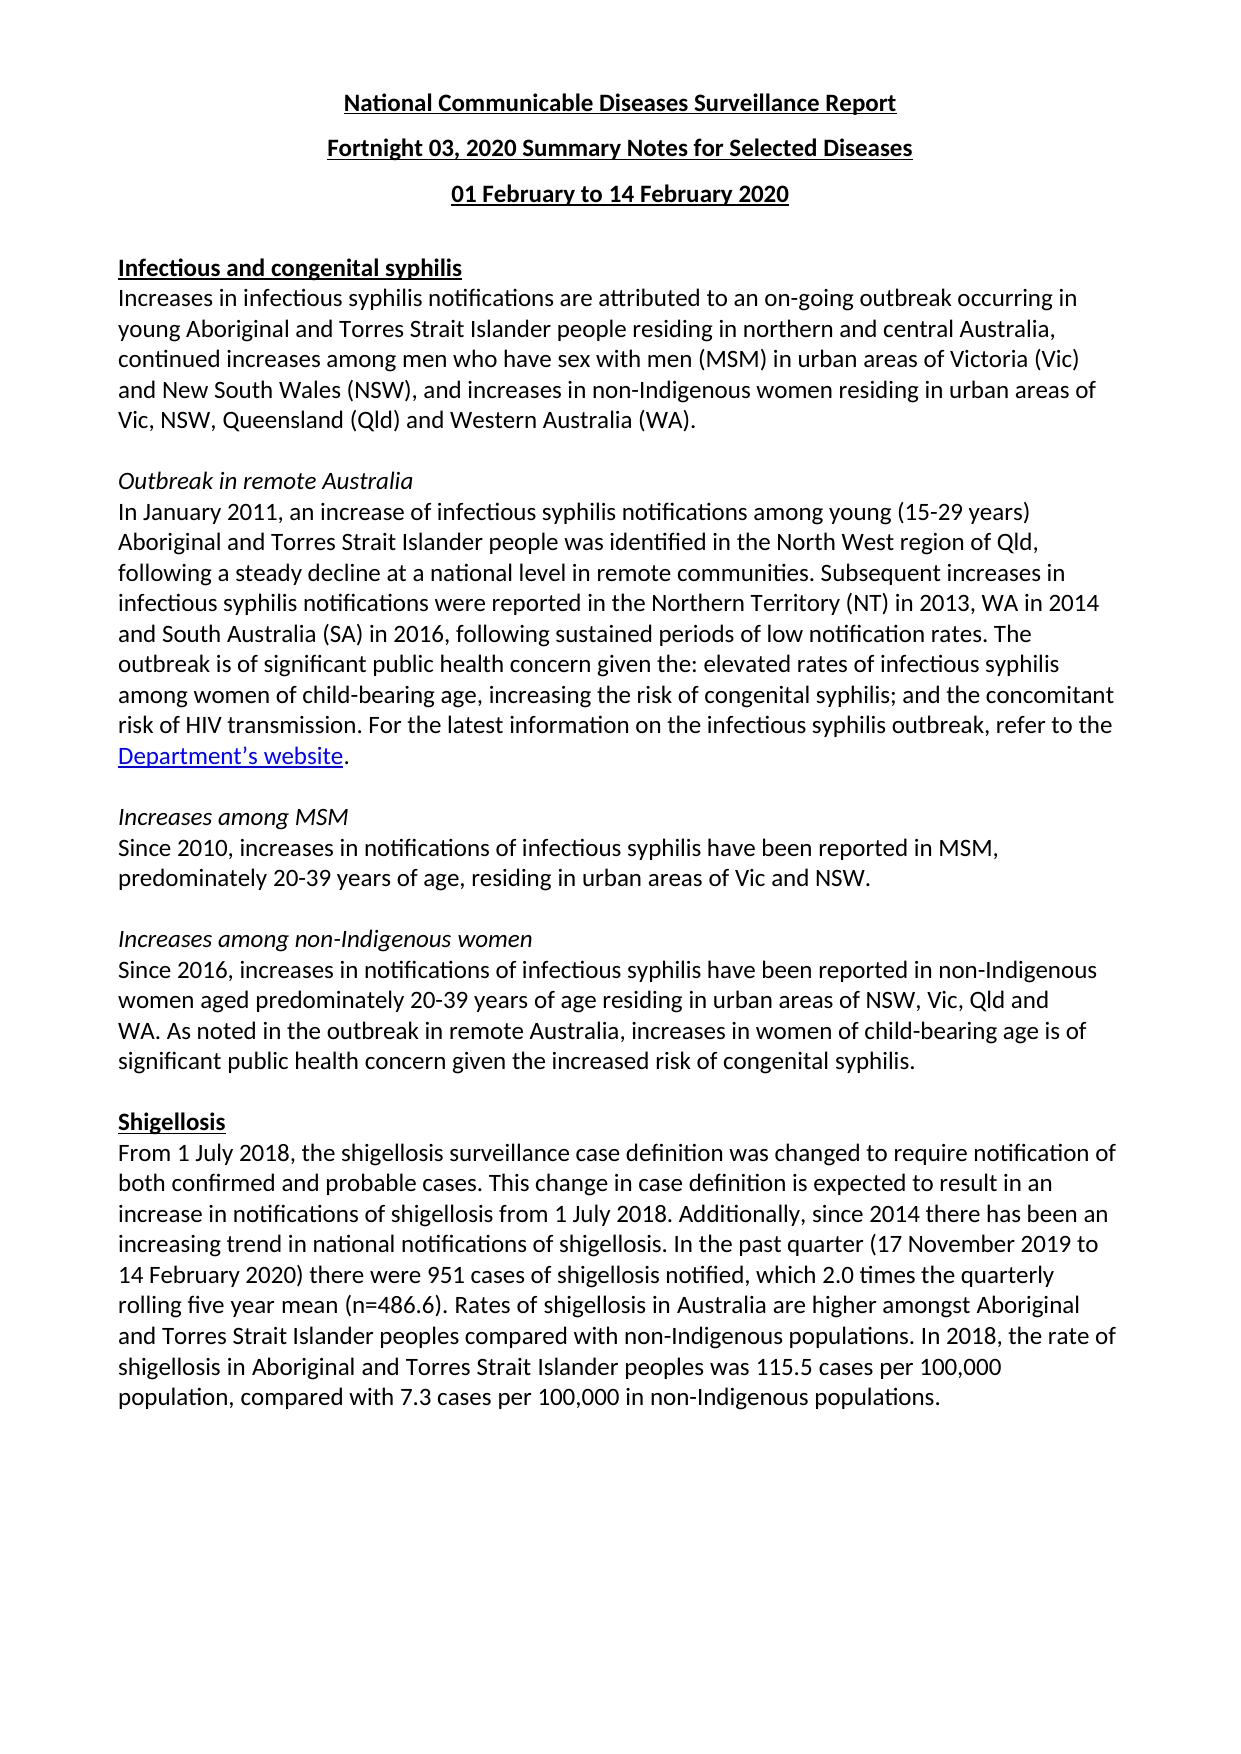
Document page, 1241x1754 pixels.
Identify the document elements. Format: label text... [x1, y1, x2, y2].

subtitle National Communicable Diseases Surveillance Report Fortnight 03, 2020 Summary Notes for Selected Diseases 01 February to 14 February 2020 [327, 160, 913, 209]
text Increases among MSM [118, 801, 1130, 832]
text Outbreak in remote Australia [118, 465, 1130, 496]
subtitle Shigellosis [118, 1107, 1130, 1137]
text WA. As noted in the outbreak in remote Australia, increases in women of child-bearing age is of significant public health concern given the increased risk of congenital syphilis. [118, 1015, 1130, 1076]
text Increases among non-Indigenous women [118, 923, 1130, 954]
text In January 2011, an increase of infectious syphilis notifications among young (15-29 years) Aboriginal and Torres Strait Islander people was identified in the North West region of Qld, following a steady decline at a national level in remote communities. Subsequent increases in infectious syphilis notifications were reported in the Northern Territory (NT) in 2013, WA in 2014 and South Australia (SA) in 2016, following sustained periods of low notification rates. The outbreak is of significant public health concern given the: elevated rates of infectious syphilis among women of child-bearing age, increasing the risk of congenital syphilis; and the concomitant risk of HIV transmission. For the latest information on the infectious syphilis outbreak, refer to the Department’s website. [118, 496, 1117, 771]
text Since 2010, increases in notifications of infectious syphilis have been reported in MSM, predominately 20-39 years of age, residing in urban areas of Vic and NSW. [118, 832, 1002, 893]
subtitle National Communicable Diseases Surveillance Report Fortnight 03, 2020 Summary Notes for Selected Diseases 01 February to 14 February 2020 [327, 87, 913, 159]
text From 1 July 2018, the shigellosis surveillance case definition was changed to require notification of both confirmed and probable cases. This change in case definition is expected to result in an increase in notifications of shigellosis from 1 July 2018. Additionally, since 2014 there has been an increasing trend in national notifications of shigellosis. In the past quarter (17 November 2019 to 14 February 2020) there were 951 cases of shigellosis notified, which 2.0 times the quarterly rolling five year mean (n=486.6). Rates of shigellosis in Australia are higher amongst Aboriginal and Torres Strait Islander peoples compared with non-Indigenous populations. In 2018, the rate of shigellosis in Aboriginal and Torres Strait Islander peoples was 115.5 cases per 100,000 population, compared with 7.3 cases per 100,000 in non-Indigenous populations. [118, 1137, 1118, 1412]
text Increases in infectious syphilis notifications are attributed to an on-going outbreak occurring in young Aboriginal and Torres Strait Islander people residing in northern and central Australia, continued increases among men who have sex with men (MSM) in urban areas of Victoria (Vic) and New South Wales (NSW), and increases in non-Indigenous women residing in urban areas of Vic, NSW, Queensland (Qld) and Western Australia (WA). [118, 282, 1098, 435]
text Infectious and congenital syphilis [118, 252, 1130, 282]
text Since 2016, increases in notifications of infectious syphilis have been reported in non-Indigenous women aged predominately 20-39 years of age residing in urban areas of NSW, Vic, Qld and [118, 954, 1101, 1015]
